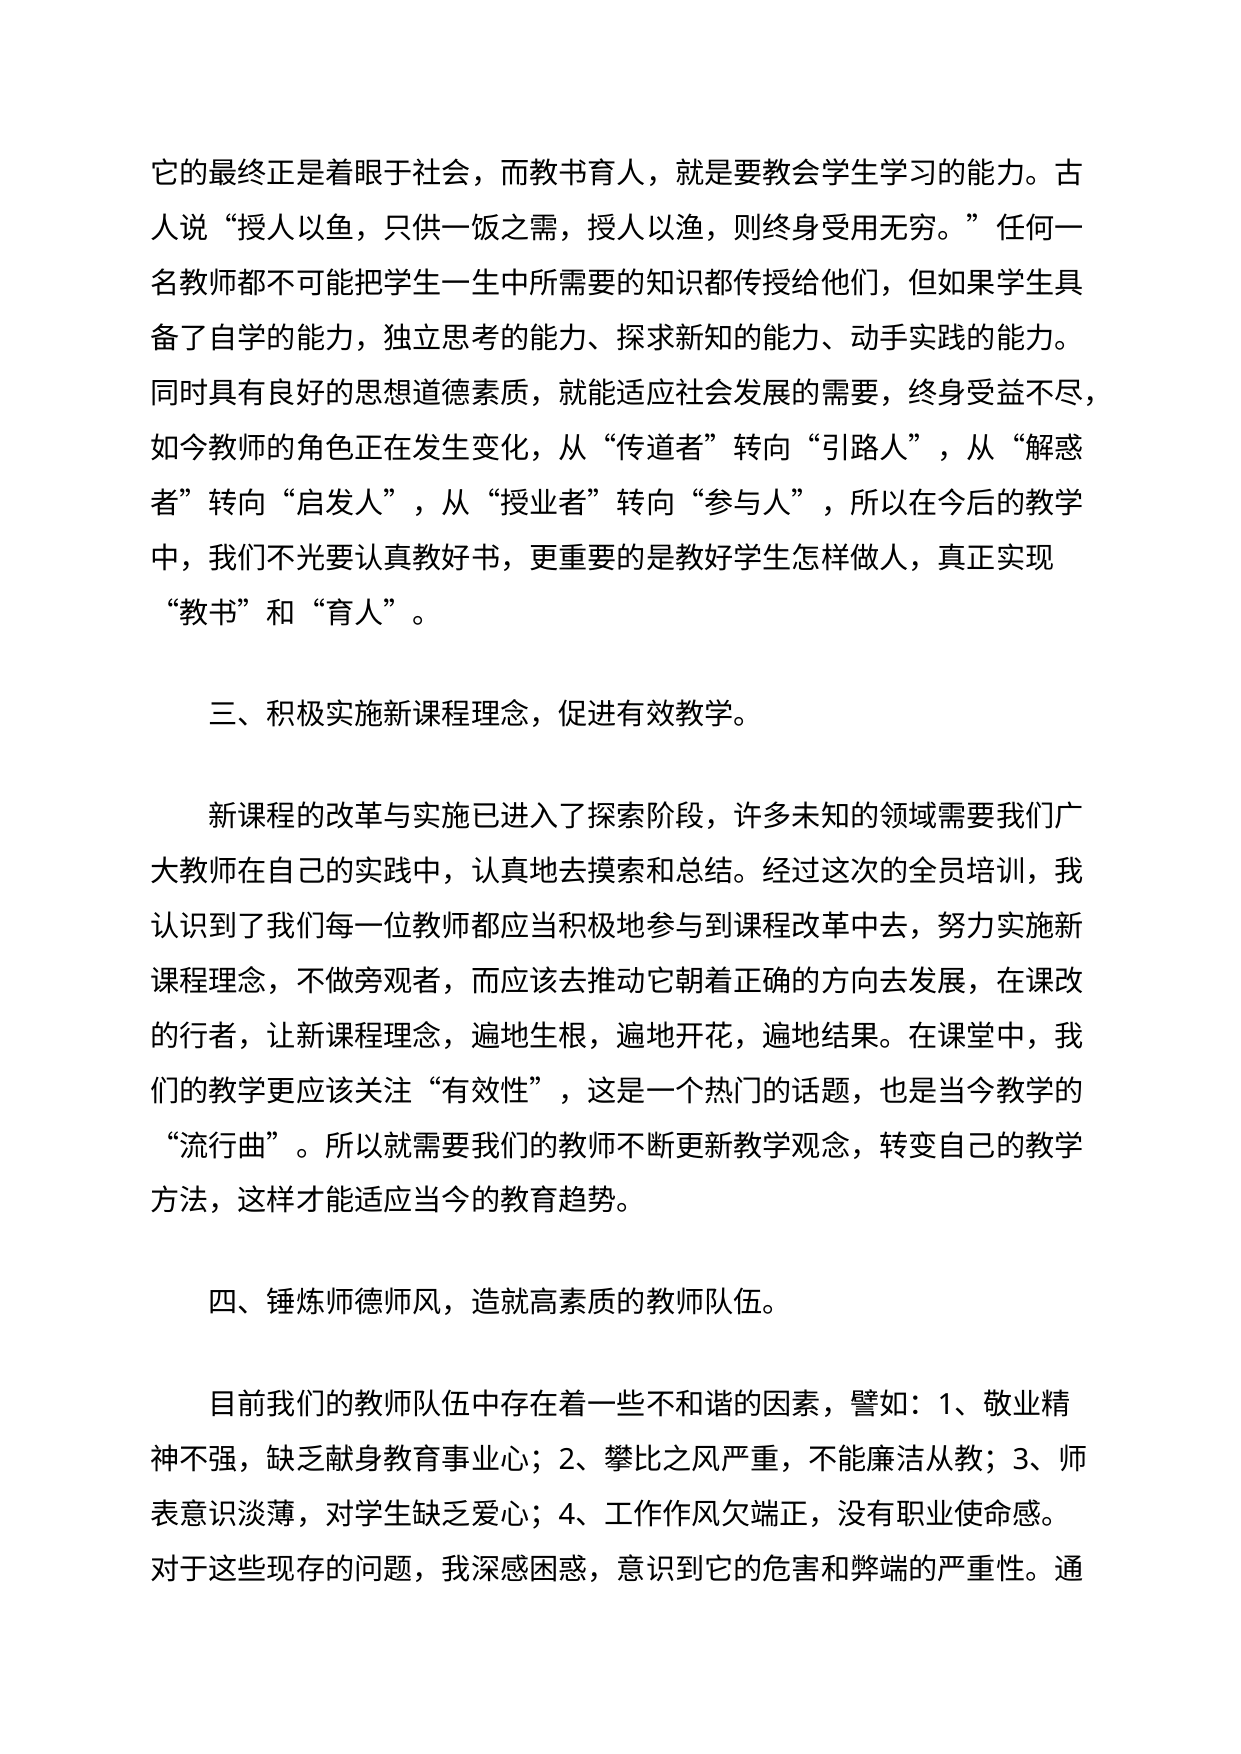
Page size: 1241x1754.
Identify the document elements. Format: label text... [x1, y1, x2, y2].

text 三、积极实施新课程理念，促进有效教学。 [150, 691, 1090, 733]
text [150, 1381, 1090, 1588]
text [150, 150, 1090, 631]
text 四、锤炼师德师风，造就高素质的教师队伍。 [150, 1279, 1090, 1321]
text 新课程的改革与实施已进入了探索阶段，许多未知的领域需要我们广大教师在自己的实践中，认真地去摸索和总结。经过这次的全员培训，我认识到了我们每一位教师都应当积极地参与到课程改革中去，努力实施新课程理念，不做旁观者，而应该去推动它朝着正确的方向去发展，在课改的行者，让新课程理念，遍地生根，遍地开花，遍地结果。在课堂中，我们的教学更应该关注“有效性”，这是一个热门的话题，也是当今教学的“流行曲”。所以就需要我们的教师不断更新教学观念，转变自己的教学方法，这样才能适应当今的教育趋势。 [150, 793, 1090, 1219]
